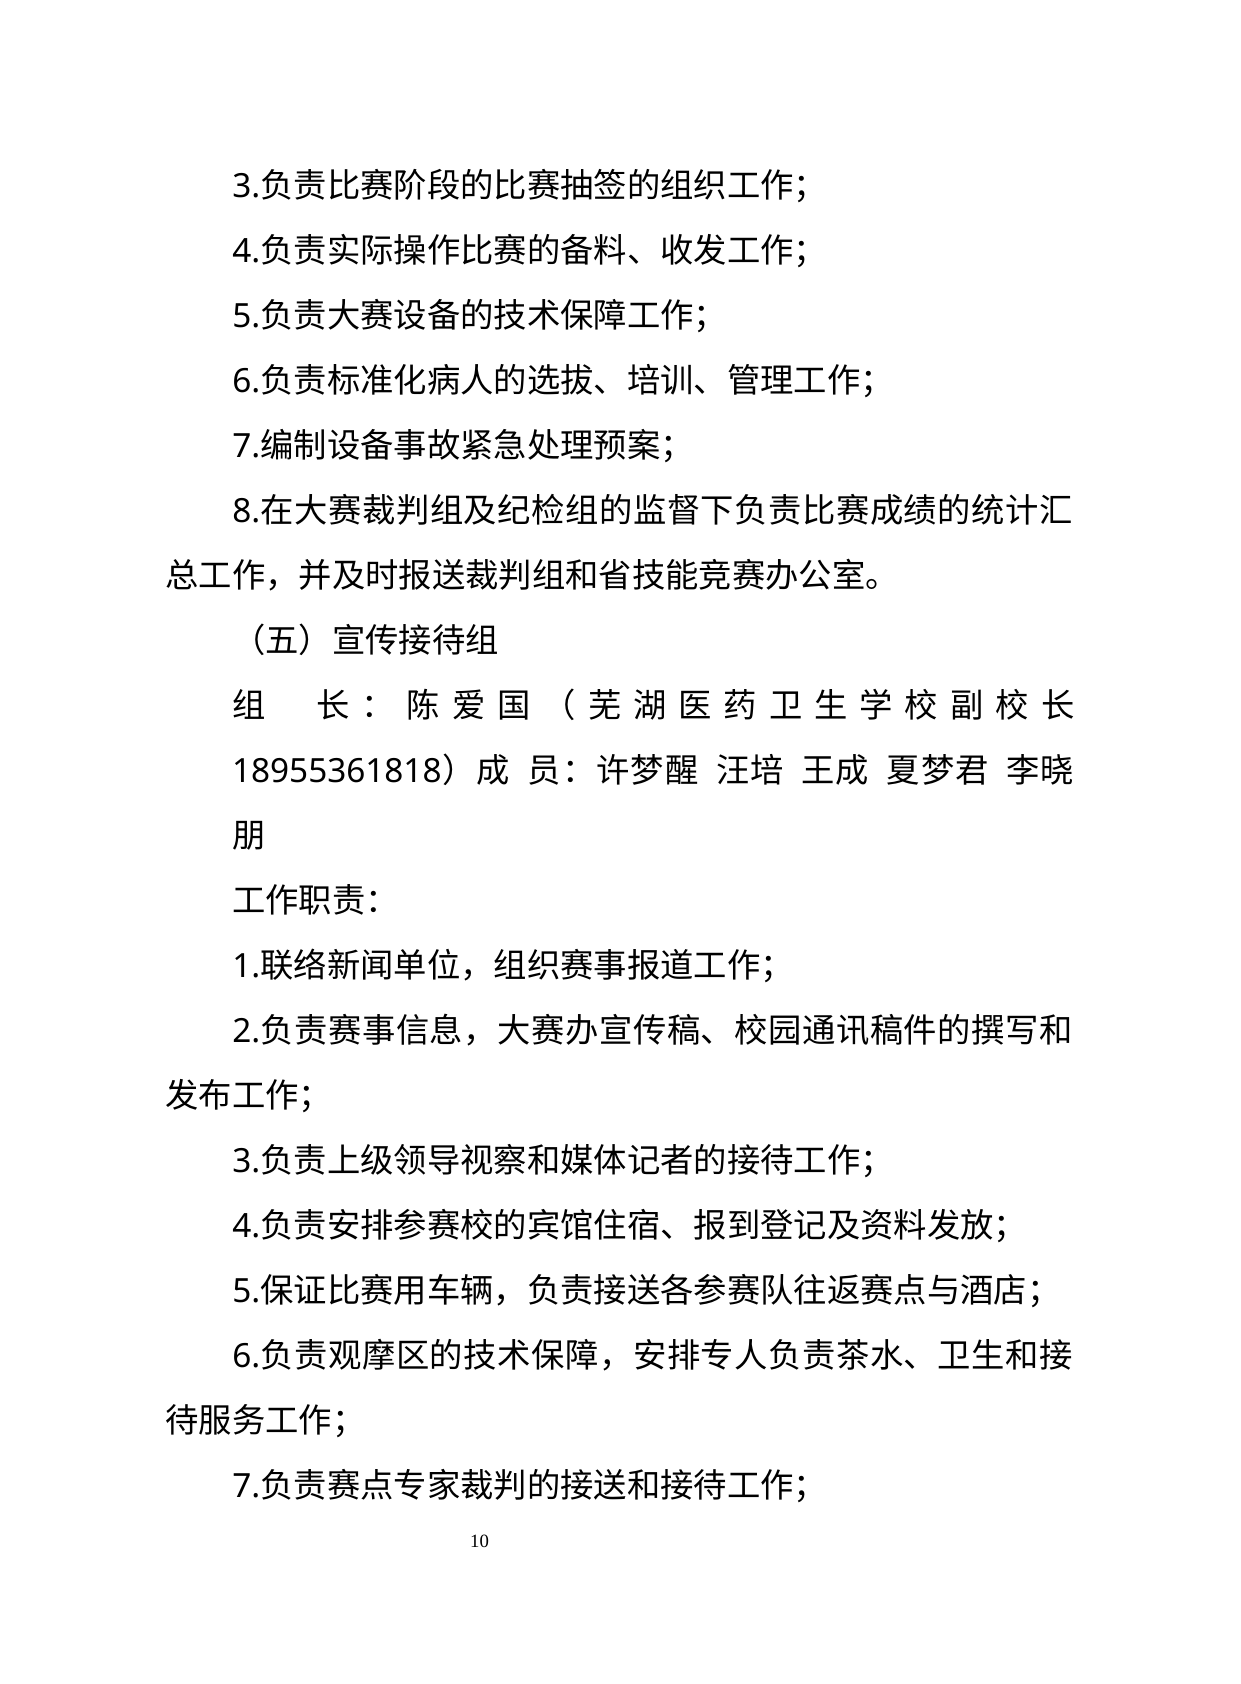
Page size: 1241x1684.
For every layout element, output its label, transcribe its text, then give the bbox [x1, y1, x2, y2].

text 6.负责标准化病人的选拔、培训、管理工作； [165, 345, 1075, 410]
text 4.负责实际操作比赛的备料、收发工作； [165, 215, 1075, 280]
text （五）宣传接待组 [165, 605, 1075, 670]
text 7.编制设备事故紧急处理预案； [165, 410, 1075, 475]
text 6.负责观摩区的技术保障，安排专人负责茶水、卫生和接待服务工作； [165, 1320, 1075, 1450]
text 4.负责安排参赛校的宾馆住宿、报到登记及资料发放； [165, 1190, 1075, 1255]
text 组 长：陈爱国（芜湖医药卫生学校副校长18955361818）成 员：许梦醒 汪培 王成 夏梦君 李晓朋 [232, 670, 1075, 865]
text 2.负责赛事信息，大赛办宣传稿、校园通讯稿件的撰写和发布工作； [165, 995, 1075, 1125]
text 5.保证比赛用车辆，负责接送各参赛队往返赛点与酒店； [165, 1255, 1075, 1320]
text 3.负责上级领导视察和媒体记者的接待工作； [165, 1125, 1075, 1190]
text 3.负责比赛阶段的比赛抽签的组织工作； [165, 150, 1075, 215]
text 7.负责赛点专家裁判的接送和接待工作； [165, 1450, 1075, 1515]
text 8.在大赛裁判组及纪检组的监督下负责比赛成绩的统计汇总工作，并及时报送裁判组和省技能竞赛办公室。 [165, 475, 1075, 605]
text 1.联络新闻单位，组织赛事报道工作； [165, 930, 1075, 995]
text 5.负责大赛设备的技术保障工作； [165, 280, 1075, 345]
text 工作职责： [165, 865, 1075, 930]
